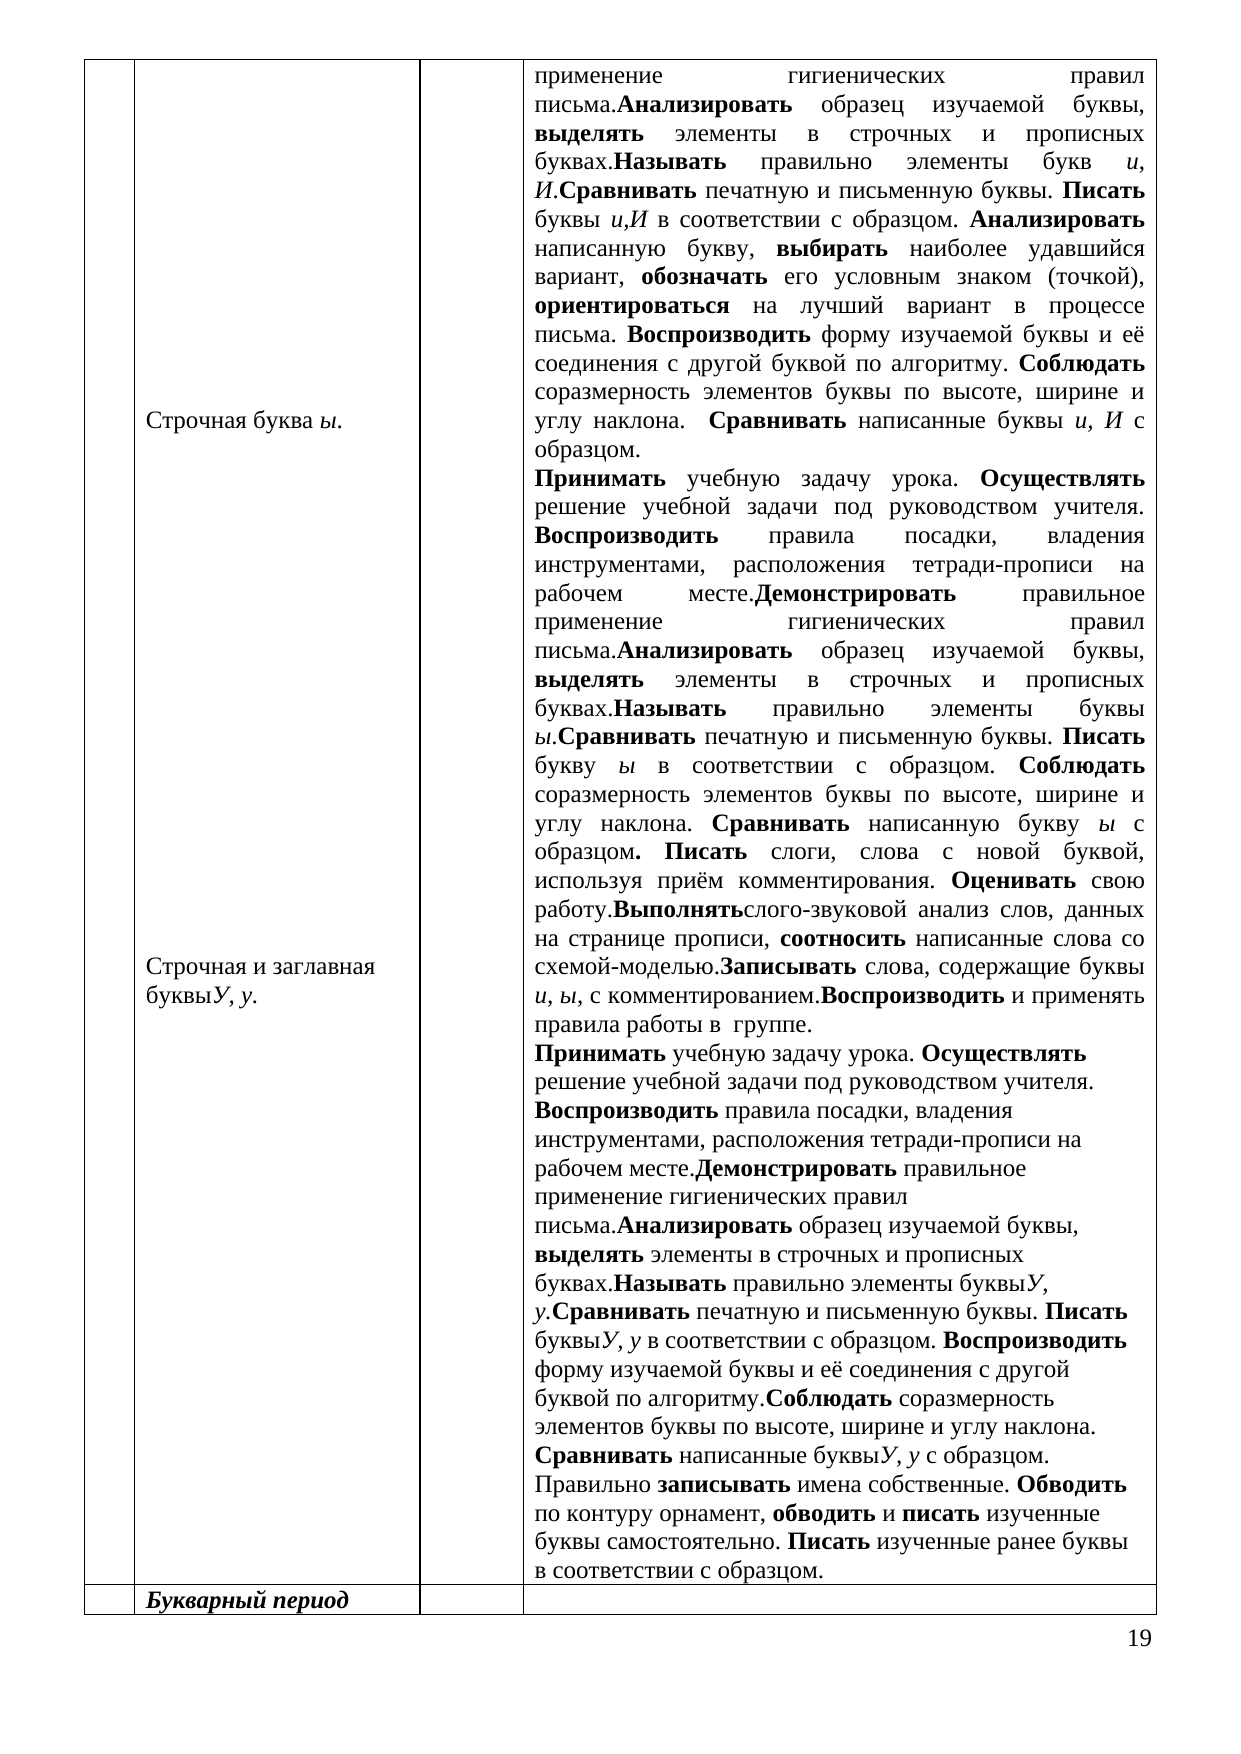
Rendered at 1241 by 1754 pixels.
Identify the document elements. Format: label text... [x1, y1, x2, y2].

table_cell [421, 60, 523, 1584]
table_cell [421, 1585, 523, 1614]
table_cell Букварный период [135, 1585, 419, 1614]
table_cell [135, 60, 419, 1584]
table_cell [524, 60, 1156, 1584]
table_cell [524, 1585, 1156, 1614]
table_cell [85, 60, 134, 1584]
table_cell [85, 1585, 134, 1614]
